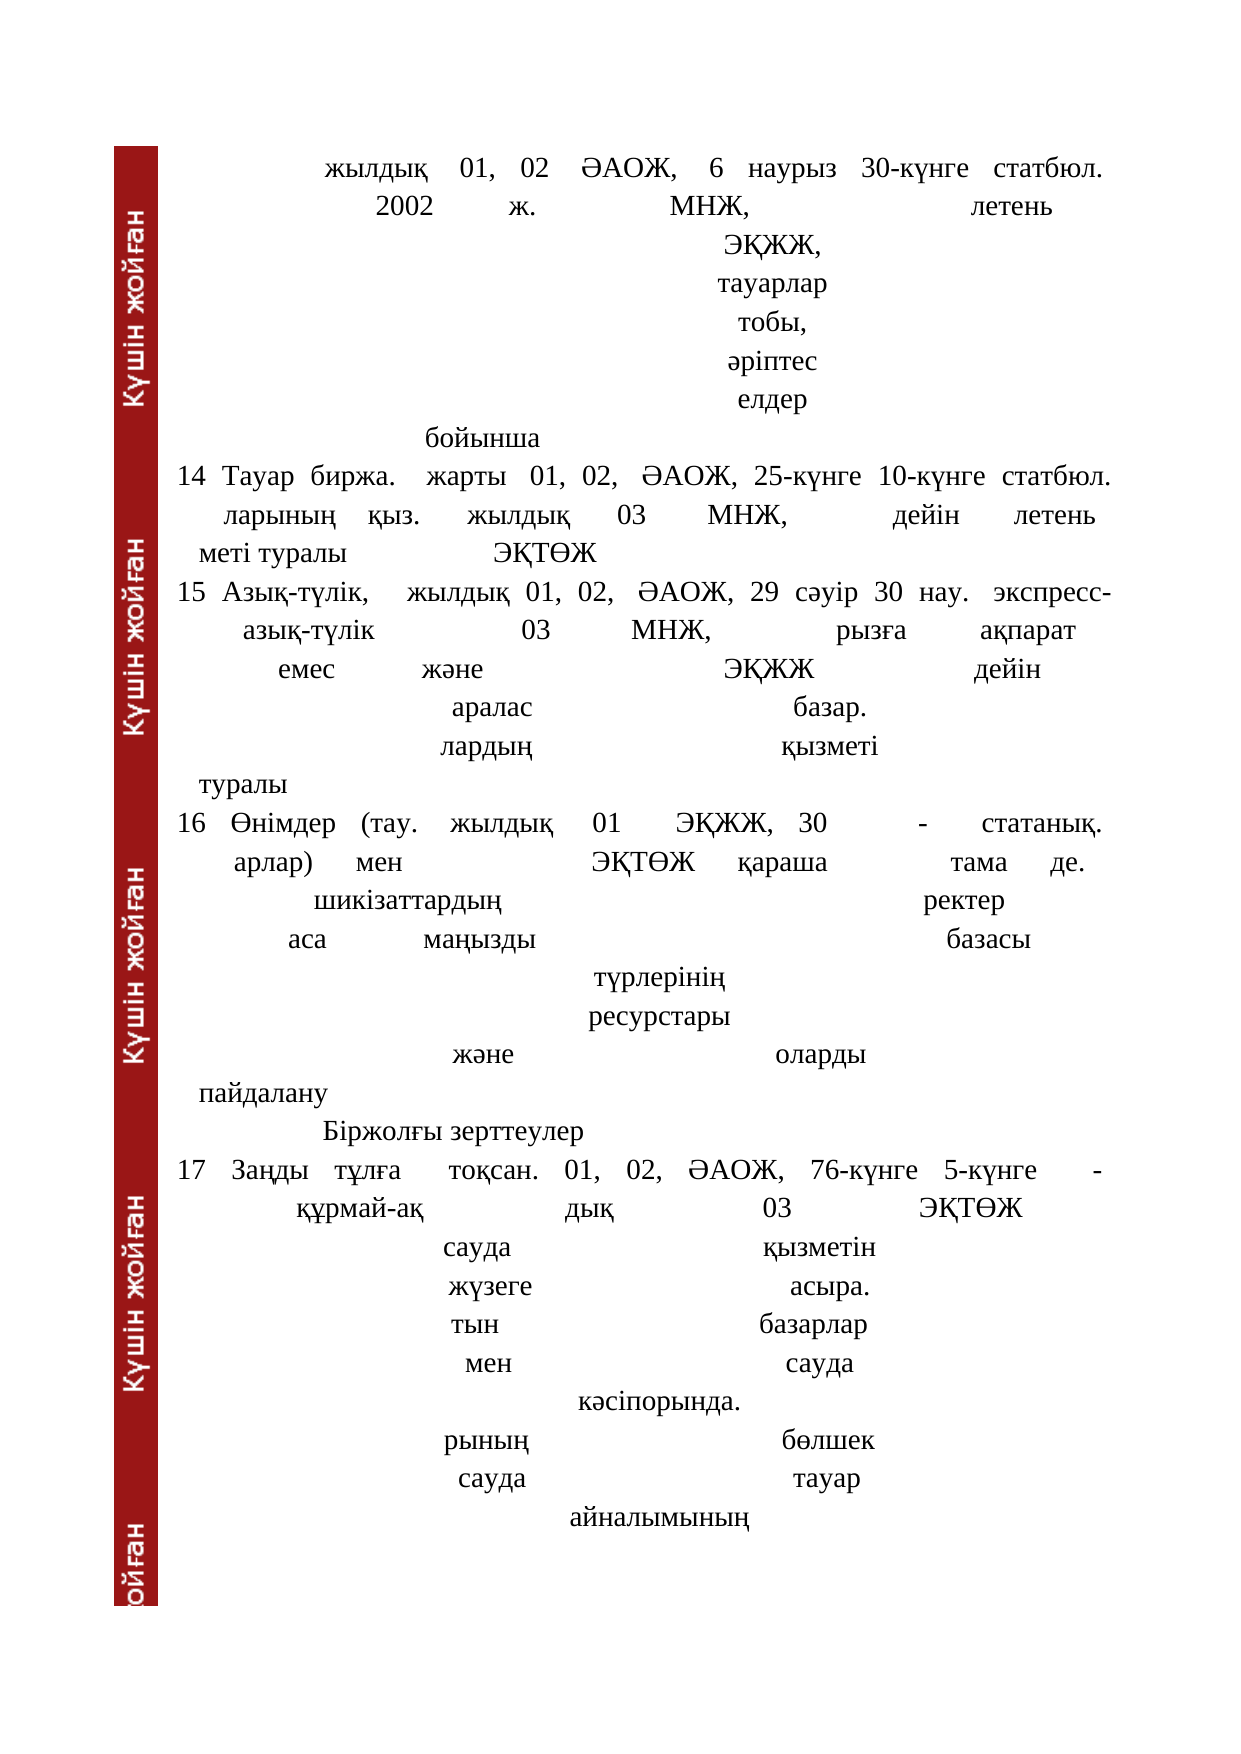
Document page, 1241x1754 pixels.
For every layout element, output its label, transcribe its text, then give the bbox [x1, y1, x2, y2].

text Біржолғы зерттеулер [112, 1113, 1128, 1147]
picture [114, 569, 158, 574]
picture [114, 453, 158, 458]
text 15 Азық-түлiк, жылдық 01, 02, ӘАОЖ, 29 сәуір 30 нау. экспресс- азық-түлiк 03 МНЖ, рызға ақпарат емес және ЭҚЖЖ дейін аралас базар. лардың қызметі туралы [112, 574, 1128, 800]
picture [114, 800, 158, 805]
text 16 Өнiмдер (тау. жылдық 01 ЭҚЖЖ, 30 - статанық. арлар) мен ЭҚТӨЖ қараша тама де. шикiзаттардың ректер аса маңызды базасы түрлерiнiң ресурстары және оларды пайдалану [112, 805, 1128, 1108]
picture [114, 1147, 158, 1152]
picture [114, 1532, 158, 1606]
picture [114, 146, 158, 150]
picture [114, 1108, 158, 1113]
text 14 Тауар биржа. жарты 01, 02, ӘАОЖ, 25-күнге 10-күнге статбюл. ларының қыз. жылдық 03 МНЖ, дейін летень метi туралы ЭҚТӨЖ [112, 458, 1128, 569]
